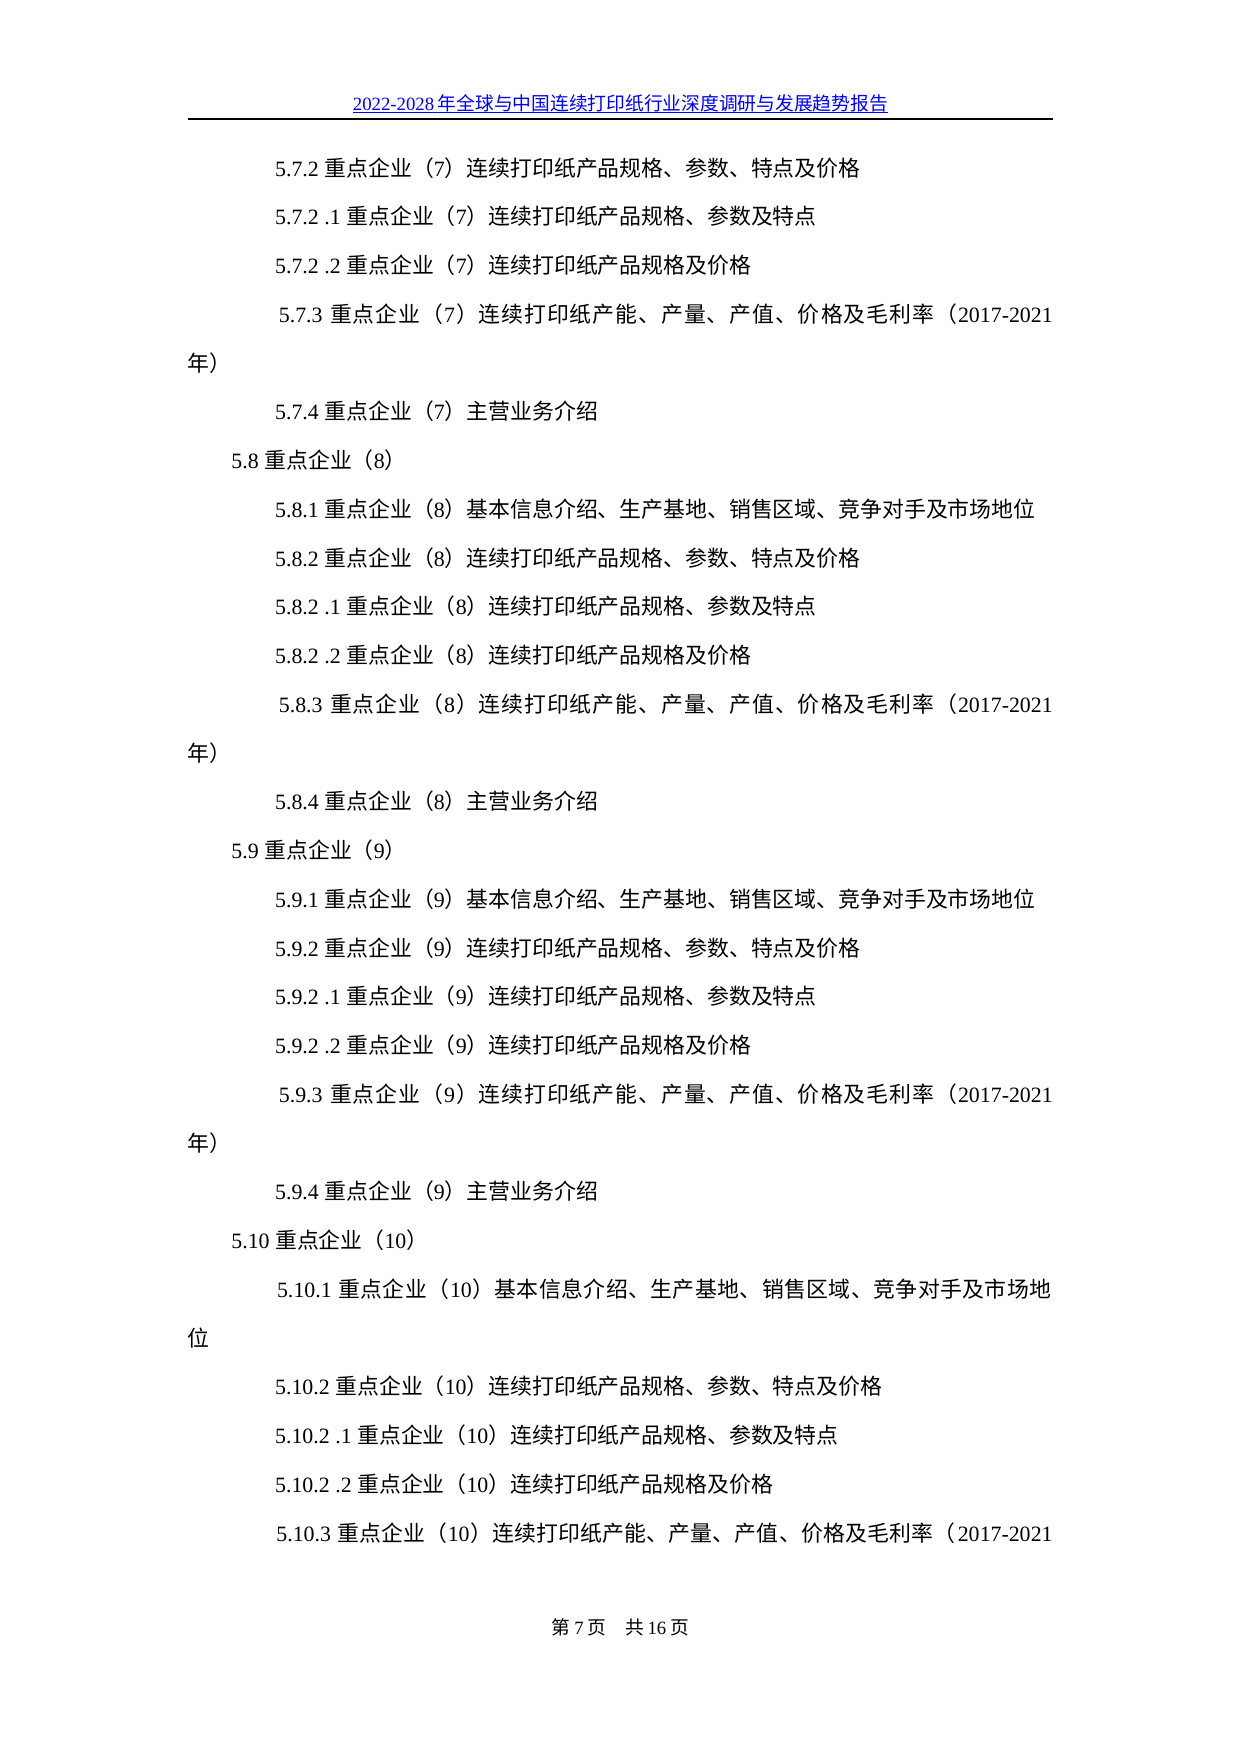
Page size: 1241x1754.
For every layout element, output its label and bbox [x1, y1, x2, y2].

text [187, 150, 1053, 1548]
